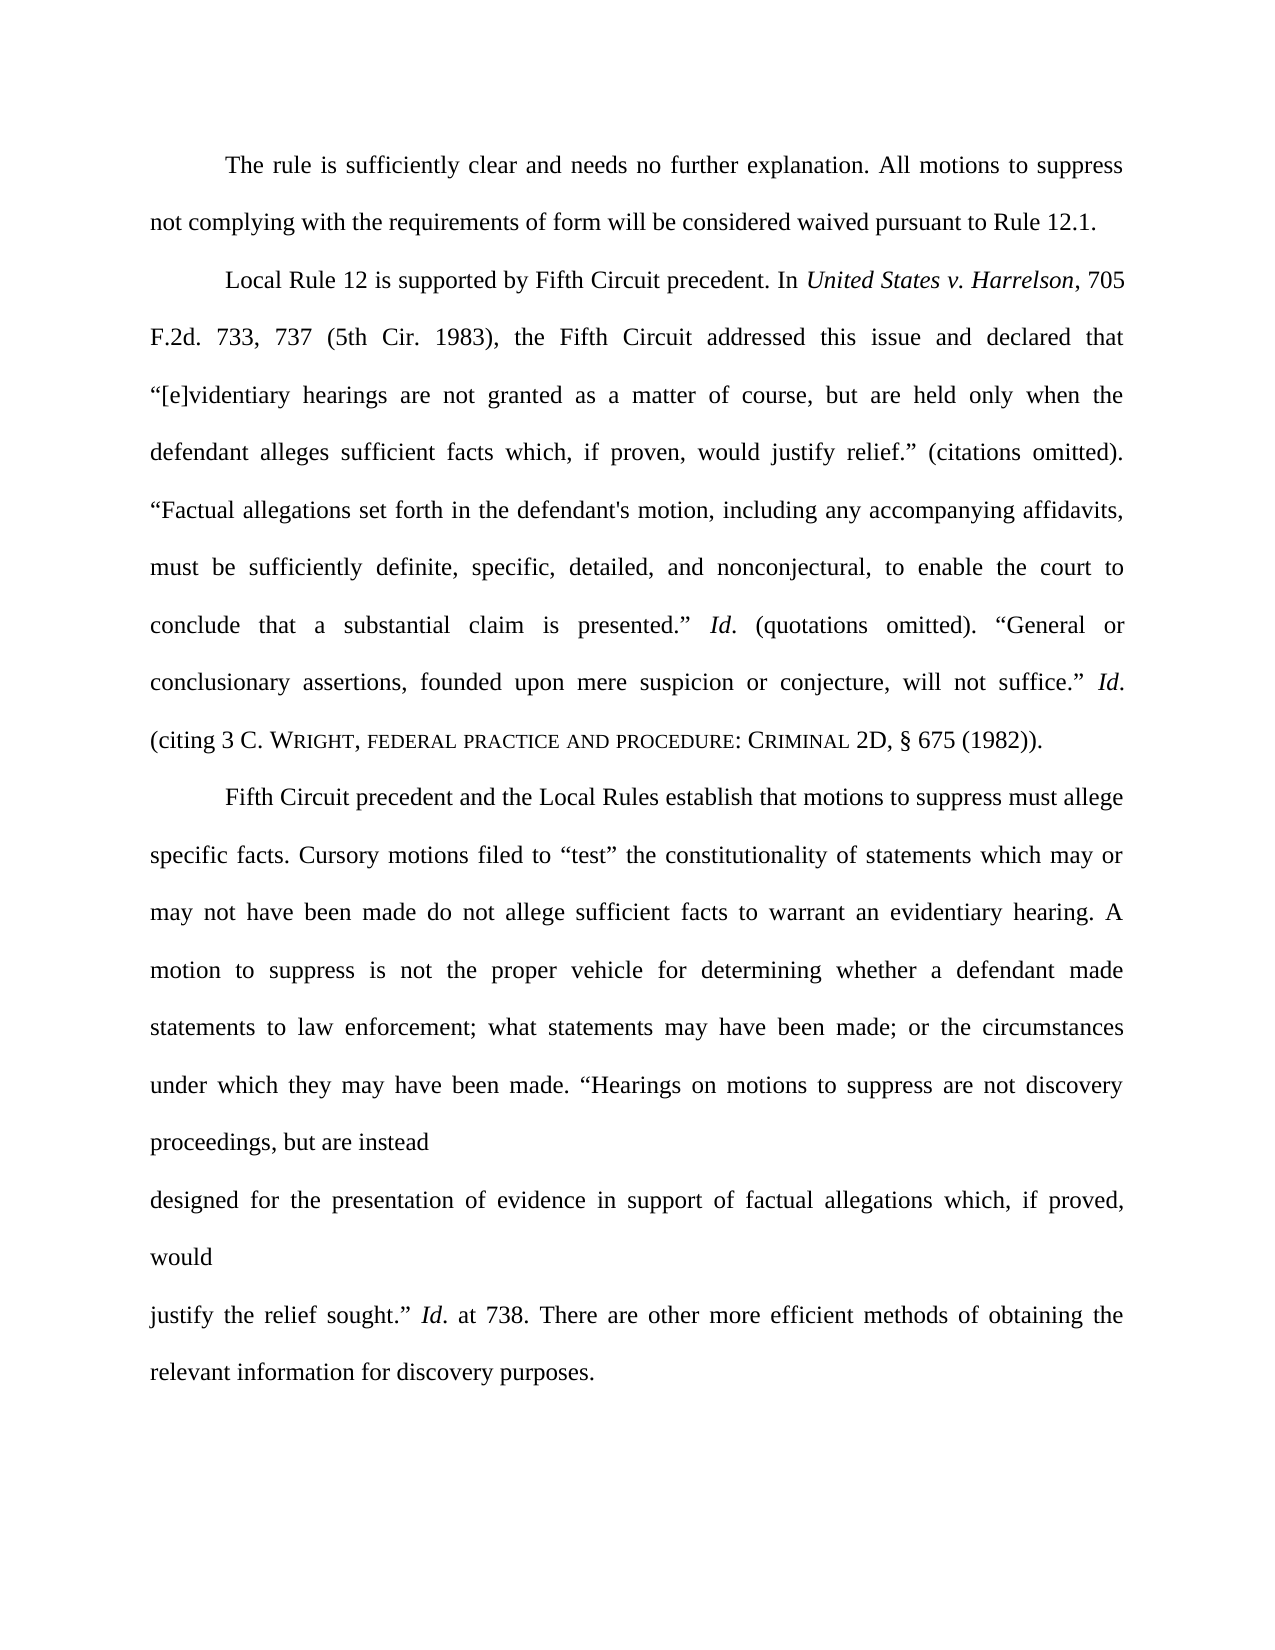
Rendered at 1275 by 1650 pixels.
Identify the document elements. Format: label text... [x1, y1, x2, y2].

text The rule is sufficiently clear and needs no further explanation. All motions to suppress not complying with the requirements of form will be considered waived pursuant to Rule 12.1. [150, 150, 1125, 236]
text designed for the presentation of evidence in support of factual allegations which, if proved, would [150, 1185, 1125, 1271]
text Fifth Circuit precedent and the Local Rules establish that motions to suppress must allege specific facts. Cursory motions filed to “test” the constitutionality of statements which may or may not have been made do not allege sufficient facts to warrant an evidentiary hearing. A motion to suppress is not the proper vehicle for determining whether a defendant made statements to law enforcement; what statements may have been made; or the circumstances under which they may have been made. “Hearings on motions to suppress are not discovery proceedings, but are instead [150, 782, 1125, 1156]
text Local Rule 12 is supported by Fifth Circuit precedent. In United States v. Harrelson, 705 F.2d. 733, 737 (5th Cir. 1983), the Fifth Circuit addressed this issue and declared that “[e]videntiary hearings are not granted as a matter of course, but are held only when the defendant alleges sufficient facts which, if proven, would justify relief.” (citations omitted). “Factual allegations set forth in the defendant's motion, including any accompanying affidavits, must be sufficiently definite, specific, detailed, and nonconjectural, to enable the court to conclude that a substantial claim is presented.” Id. (quotations omitted). “General or conclusionary assertions, founded upon mere suspicion or conjecture, will not suffice.” Id. (citing 3 C. Wright, federal practice and procedure: Criminal 2D, § 675 (1982)). [150, 265, 1125, 754]
text justify the relief sought.” Id. at 738. There are other more efficient methods of obtaining the relevant information for discovery purposes. [150, 1300, 1125, 1387]
